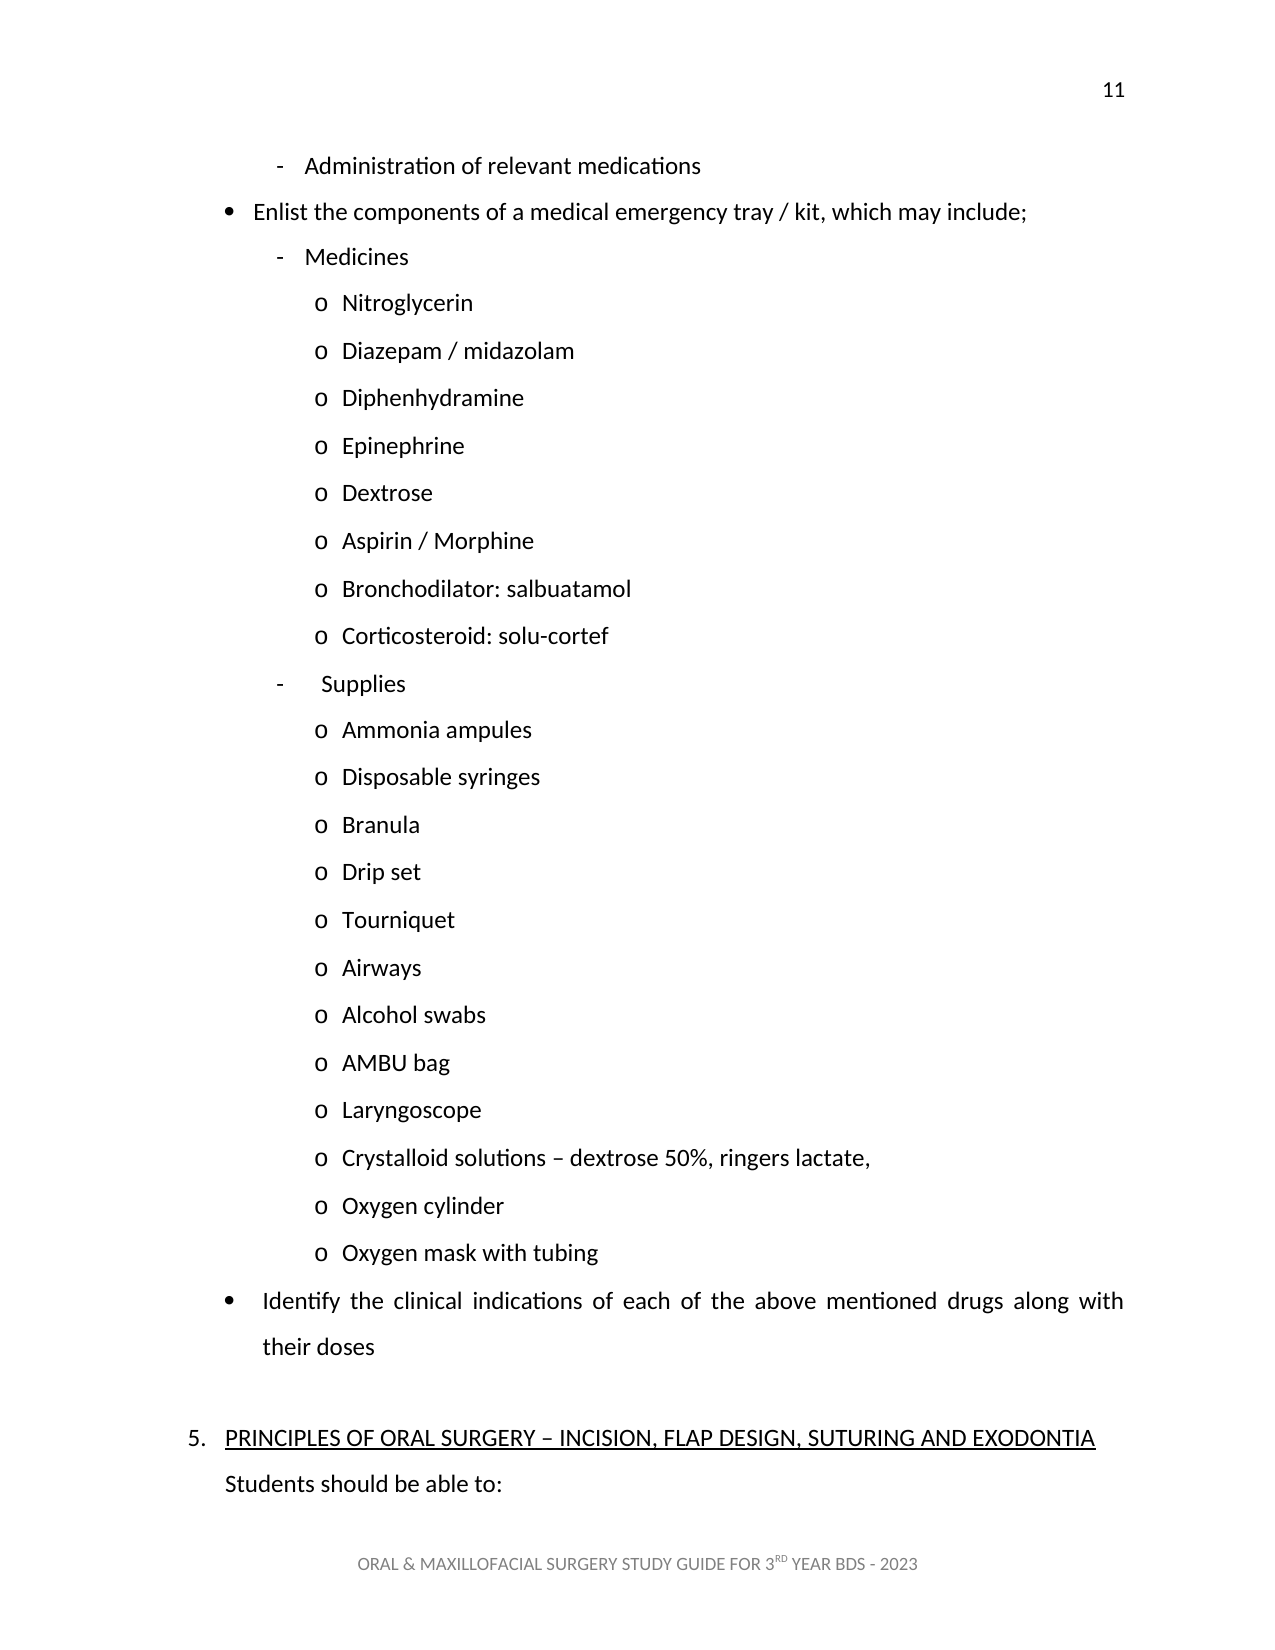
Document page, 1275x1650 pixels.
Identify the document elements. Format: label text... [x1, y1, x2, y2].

list Administration of relevant medications [276, 150, 1125, 181]
list PRINCIPLES OF ORAL SURGERY – INCISION, FLAP DESIGN, SUTURING AND EXODONTIA [187, 1422, 1125, 1453]
list Bronchodilator: salbuatamol [314, 573, 1125, 604]
list Diazepam / midazolam [314, 335, 1125, 367]
list Identify the clinical indications of each of the above mentioned drugs along with their doses [225, 1285, 1125, 1361]
list Oxygen cylinder [314, 1190, 1125, 1222]
list AMBU bag [314, 1047, 1125, 1079]
list Corticosteroid: solu-cortef [314, 620, 1125, 652]
list Medicines [276, 241, 1125, 272]
list Disposable syringes [314, 761, 1125, 793]
list Oxygen mask with tubing [314, 1237, 1125, 1269]
list Drip set [314, 857, 1125, 888]
list Airways [314, 952, 1125, 983]
list Alcohol swabs [314, 999, 1125, 1031]
list Crystalloid solutions – dextrose 50%, ringers lactate, [314, 1142, 1125, 1174]
list Aspirin / Morphine [314, 525, 1125, 557]
list Supplies [276, 668, 1125, 698]
list Tourniquet [314, 904, 1125, 936]
list Enlist the components of a medical emergency tray / kit, which may include; [225, 196, 1125, 226]
list Students should be able to: [225, 1468, 1125, 1498]
list Dextrose [314, 478, 1125, 509]
list Branula [314, 809, 1125, 841]
list Nitroglycerin [314, 287, 1125, 319]
list Epinephrine [314, 430, 1125, 462]
list Laryngoscope [314, 1094, 1125, 1126]
list Ammonia ampules [314, 714, 1125, 746]
list Diphenhydramine [314, 382, 1125, 414]
